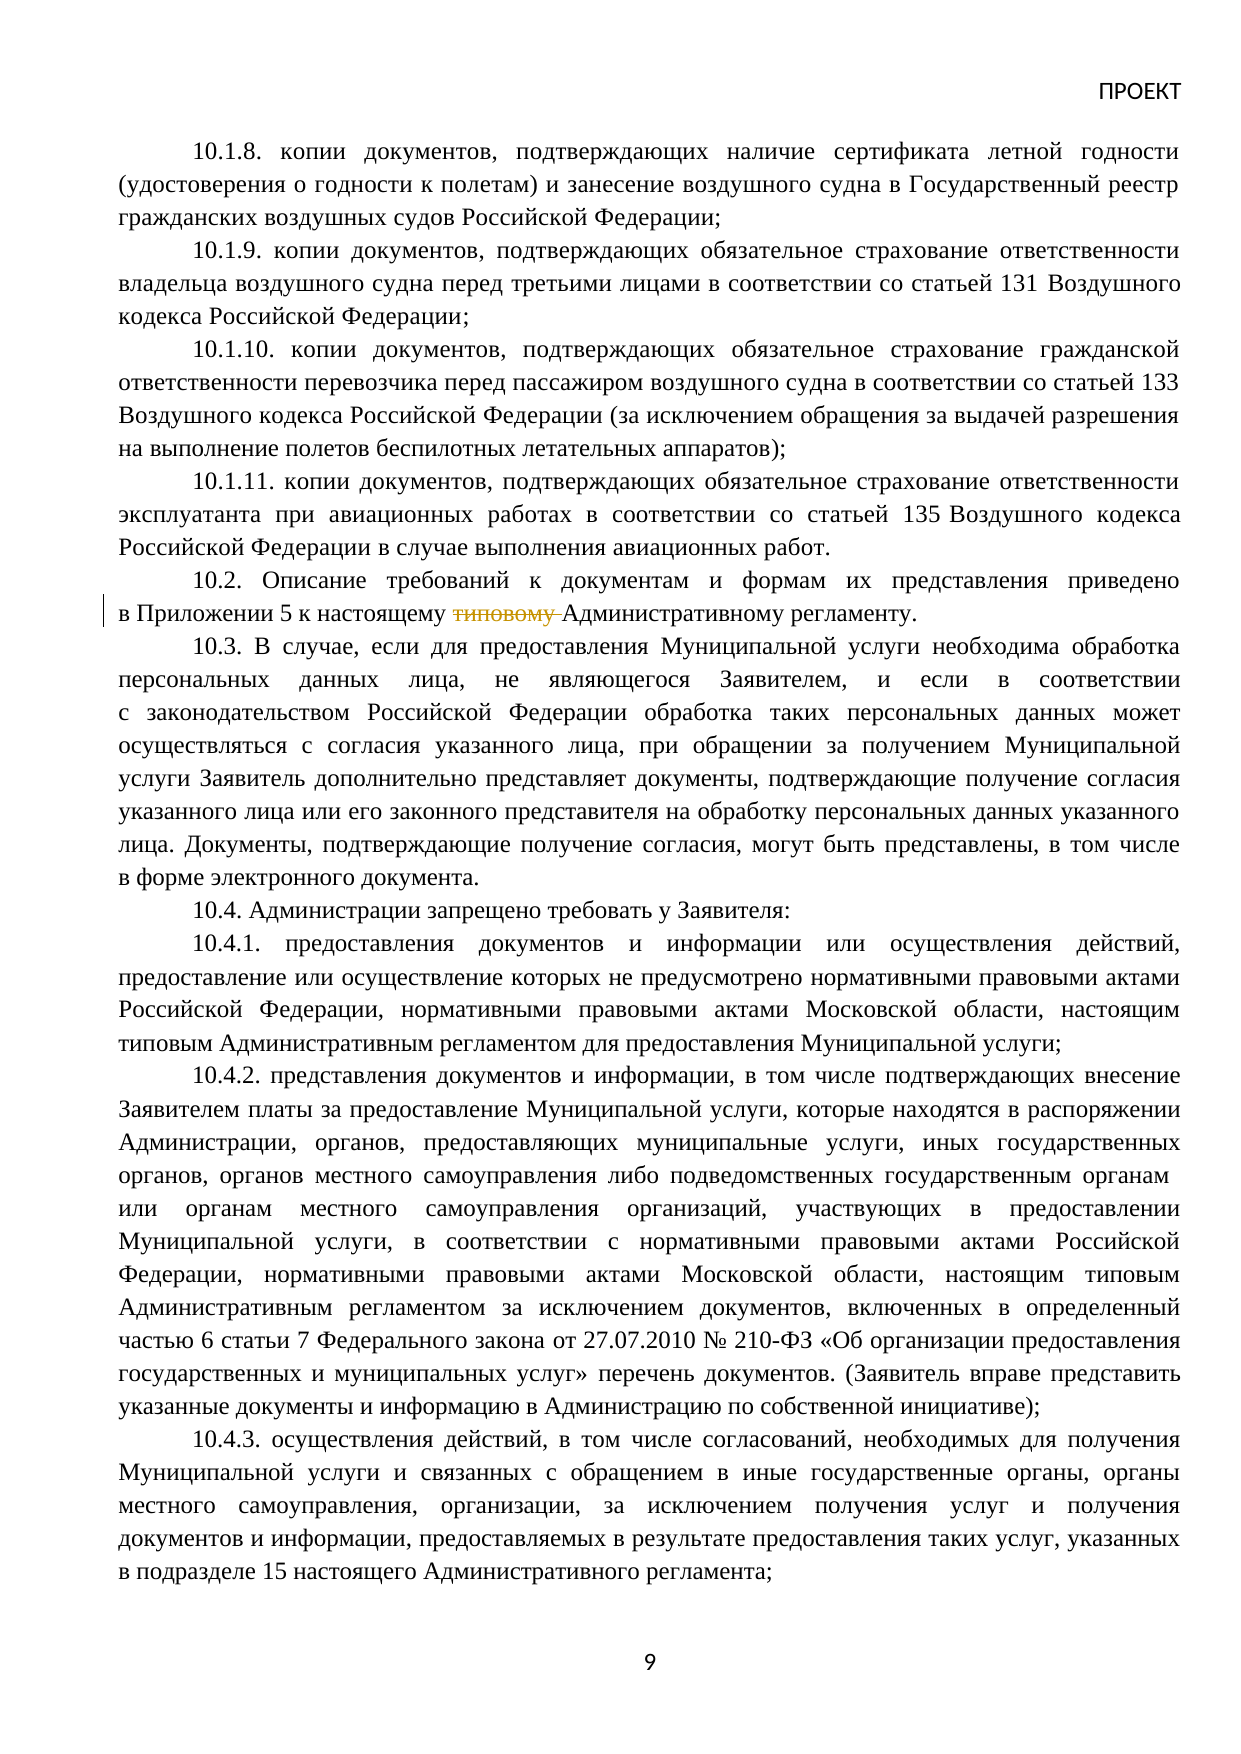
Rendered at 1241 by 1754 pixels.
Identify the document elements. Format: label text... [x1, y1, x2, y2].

text 10.4.3. осуществления действий, в том числе согласований, необходимых для получения Муниципальной услуги и связанных с обращением в иные государственные органы, органы местного самоуправления, организации, за исключением получения услуг и получения документов и информации, предоставляемых в результате предоставления таких услуг, указанных в подразделе 15 настоящего Административного регламента; [118, 1424, 1181, 1585]
text 10.1.11. копии документов, подтверждающих обязательное страхование ответственности эксплуатанта при авиационных работах в соответствии со статьей 135 Воздушного кодекса Российской Федерации в случае выполнения авиационных работ. [118, 466, 1181, 561]
text 10.4.1. предоставления документов и информации или осуществления действий, предоставление или осуществление которых не предусмотрено нормативными правовыми актами Российской Федерации, нормативными правовыми актами Московской области, настоящим типовым Административным регламентом для предоставления Муниципальной услуги; [118, 928, 1181, 1056]
text 10.3. В случае, если для предоставления Муниципальной услуги необходима обработка персональных данных лица, не являющегося Заявителем, и если в соответствии с законодательством Российской Федерации обработка таких персональных данных может осуществляться с согласия указанного лица, при обращении за получением Муниципальной услуги Заявитель дополнительно представляет документы, подтверждающие получение согласия указанного лица или его законного представителя на обработку персональных данных указанного лица. Документы, подтверждающие получение согласия, могут быть представлены, в том числе в форме электронного документа. [118, 631, 1181, 891]
text 10.2. Описание требований к документам и формам их представления приведено в Приложении 5 к настоящему Административному регламенту. [118, 565, 1181, 627]
text 10.4.2. представления документов и информации, в том числе подтверждающих внесение Заявителем платы за предоставление Муниципальной услуги, которые находятся в распоряжении Администрации, органов, предоставляющих муниципальные услуги, иных государственных органов, органов местного самоуправления либо подведомственных государственным органам или органам местного самоуправления организаций, участвующих в предоставлении Муниципальной услуги, в соответствии с нормативными правовыми актами Российской Федерации, нормативными правовыми актами Московской области, настоящим типовым Административным регламентом за исключением документов, включенных в определенный частью 6 статьи 7 Федерального закона от 27.07.2010 № 210-ФЗ «Об организации предоставления государственных и муниципальных услуг» перечень документов. (Заявитель вправе представить указанные документы и информацию в Администрацию по собственной инициативе); [118, 1061, 1181, 1419]
text 10.4. Администрации запрещено требовать у Заявителя: [118, 896, 1181, 924]
text 10.1.9. копии документов, подтверждающих обязательное страхование ответственности владельца воздушного судна перед третьими лицами в соответствии со статьей 131 Воздушного кодекса Российской Федерации; [118, 235, 1181, 330]
text 10.1.8. копии документов, подтверждающих наличие сертификата летной годности (удостоверения о годности к полетам) и занесение воздушного судна в Государственный реестр гражданских воздушных судов Российской Федерации; [118, 136, 1181, 231]
text 10.1.10. копии документов, подтверждающих обязательное страхование гражданской ответственности перевозчика перед пассажиром воздушного судна в соответствии со статьей 133 Воздушного кодекса Российской Федерации (за исключением обращения за выдачей разрешения на выполнение полетов беспилотных летательных аппаратов); [118, 334, 1181, 462]
